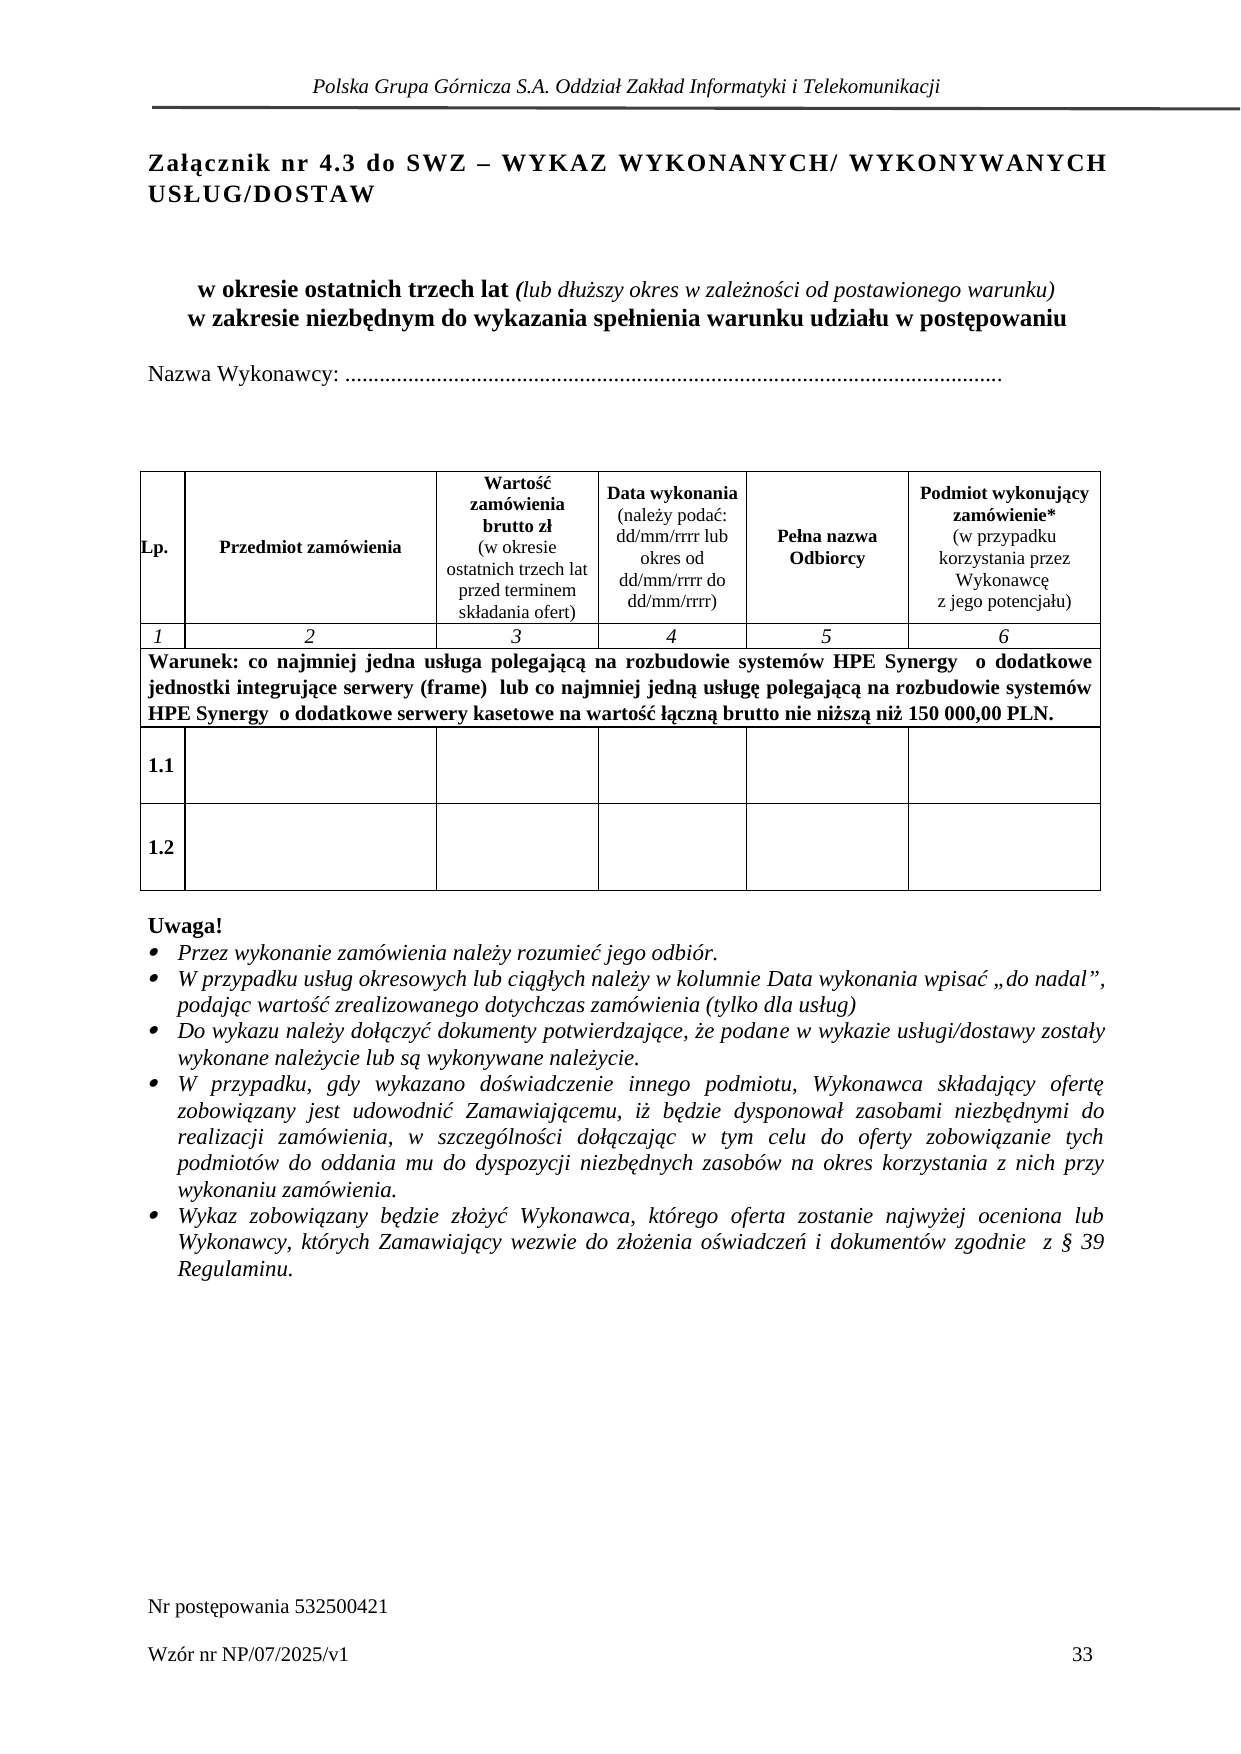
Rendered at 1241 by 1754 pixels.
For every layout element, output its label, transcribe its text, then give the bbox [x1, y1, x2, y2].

table_cell 2 [186, 624, 436, 648]
table_cell [909, 804, 1100, 890]
table_cell [909, 728, 1100, 803]
table_cell 1.2 [141, 804, 184, 890]
table_cell 6 [909, 624, 1100, 648]
table_cell 4 [599, 624, 746, 648]
table_cell 1.1 [141, 728, 184, 803]
list Wykaz zobowiązany będzie złożyć Wykonawca, którego oferta zostanie najwyżej oceniona lub Wykonawcy, których Zamawiający wezwie do złożenia oświadczeń i dokumentów zgodnie z § 39 Regulaminu. [148, 1202, 1107, 1281]
table_cell [747, 804, 908, 890]
list Przez wykonanie zamówienia należy rozumieć jego odbiór. [148, 938, 1107, 965]
table_cell [599, 804, 746, 890]
table_cell [599, 728, 746, 803]
text w okresie ostatnich trzech lat (lub dłuższy okres w zależności od postawionego warunku) w zakresie niezbędnym do wykazania spełnienia warunku udziału w postępowaniu [148, 274, 1107, 332]
table_cell 1 [141, 624, 184, 648]
table_header Wartość zamówienia brutto zł (w okresie ostatnich trzech lat przed terminem składania ofert) [437, 472, 598, 622]
table_cell [747, 728, 908, 803]
text Nazwa Wykonawcy: ................................................................................................................... [148, 360, 1107, 387]
table_header Lp. [141, 472, 184, 622]
table_cell 5 [747, 624, 908, 648]
list W przypadku usług okresowych lub ciągłych należy w kolumnie Data wykonania wpisać „do nadal”, podając wartość zrealizowanego dotychczas zamówienia (tylko dla usług) [148, 965, 1107, 1018]
table_cell [186, 728, 436, 803]
text Załącznik nr 4.3 do SWZ – WYKAZ WYKONANYCH/ WYKONYWANYCH USŁUG/DOSTAW [148, 148, 1107, 207]
table_cell [437, 804, 598, 890]
list Do wykazu należy dołączyć dokumenty potwierdzające, że podane w wykazie usługi/dostawy zostały wykonane należycie lub są wykonywane należycie. [148, 1018, 1107, 1070]
table_header Data wykonania (należy podać: dd/mm/rrrr lub okres od dd/mm/rrrr do dd/mm/rrrr) [599, 472, 746, 622]
table_cell 3 [437, 624, 598, 648]
table_cell [186, 804, 436, 890]
text Uwaga! [148, 912, 1107, 938]
table_cell Warunek: co najmniej jedna usługa polegającą na rozbudowie systemów HPE Synergy o dodatkowe jednostki integrujące serwery (frame) lub co najmniej jedną usługę polegającą na rozbudowie systemów HPE Synergy o dodatkowe serwery kasetowe na wartość łączną brutto nie niższą niż 150 000,00 PLN. [141, 649, 1100, 726]
table_cell [437, 728, 598, 803]
table_header Podmiot wykonujący zamówienie* (w przypadku korzystania przez Wykonawcę z jego potencjału) [909, 472, 1100, 622]
list W przypadku, gdy wykazano doświadczenie innego podmiotu, Wykonawca składający ofertę zobowiązany jest udowodnić Zamawiającemu, iż będzie dysponował zasobami niezbędnymi do realizacji zamówienia, w szczególności dołączając w tym celu do oferty zobowiązanie tych podmiotów do oddania mu do dyspozycji niezbędnych zasobów na okres korzystania z nich przy wykonaniu zamówienia. [148, 1070, 1107, 1202]
table_header Przedmiot zamówienia [186, 472, 436, 622]
table_header Pełna nazwa Odbiorcy [747, 472, 908, 622]
